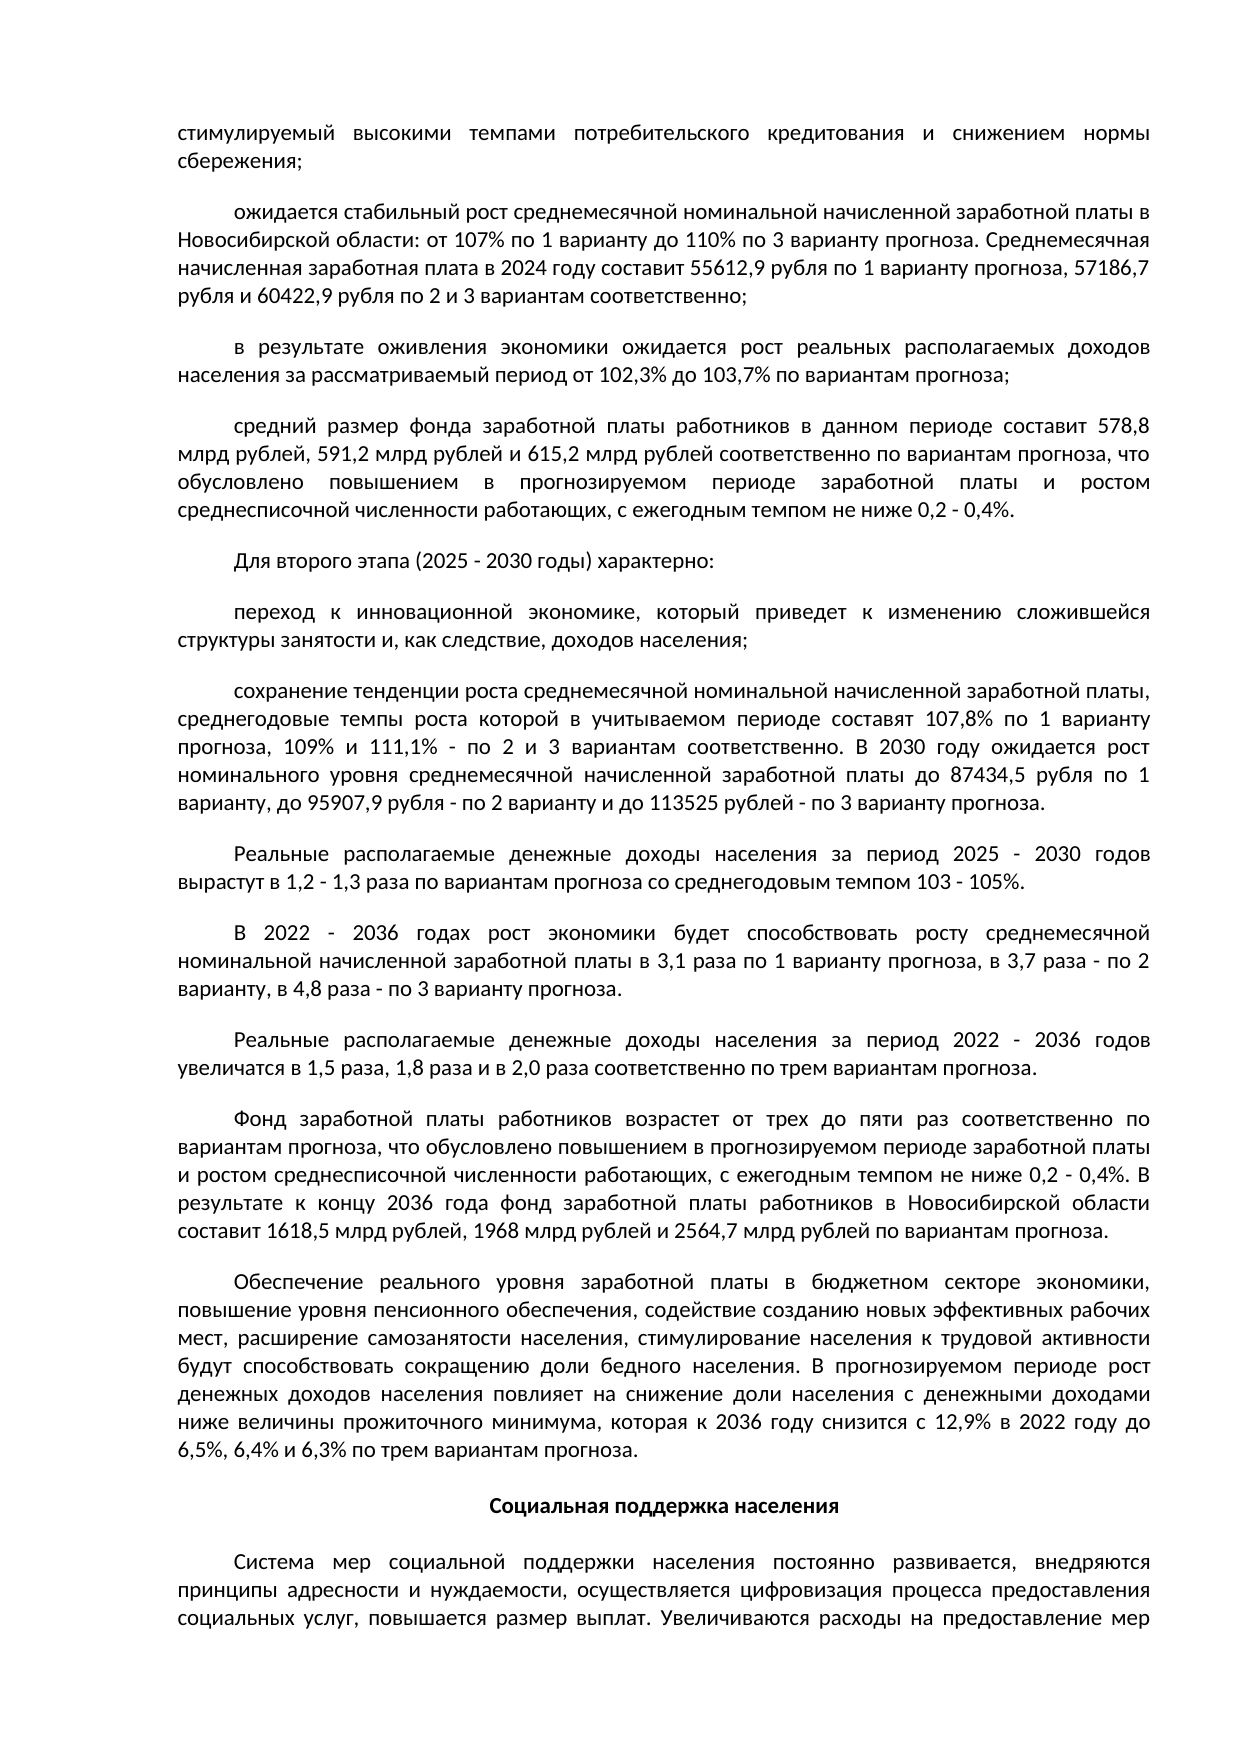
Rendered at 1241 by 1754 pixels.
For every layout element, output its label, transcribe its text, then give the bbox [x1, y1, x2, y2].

text Реальные располагаемые денежные доходы населения за период 2022 - 2036 годов увеличатся в 1,5 раза, 1,8 раза и в 2,0 раза соответственно по трем вариантам прогноза. [177, 1025, 1152, 1081]
text Обеспечение реального уровня заработной платы в бюджетном секторе экономики, повышение уровня пенсионного обеспечения, содействие созданию новых эффективных рабочих мест, расширение самозанятости населения, стимулирование населения к трудовой активности будут способствовать сокращению доли бедного населения. В прогнозируемом периоде рост денежных доходов населения повлияет на снижение доли населения с денежными доходами ниже величины прожиточного минимума, которая к 2036 году снизится с 12,9% в 2022 году до 6,5%, 6,4% и 6,3% по трем вариантам прогноза. [177, 1267, 1152, 1463]
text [177, 1547, 1152, 1631]
text сохранение тенденции роста среднемесячной номинальной начисленной заработной платы, среднегодовые темпы роста которой в учитываемом периоде составят 107,8% по 1 варианту прогноза, 109% и 111,1% - по 2 и 3 вариантам соответственно. В 2030 году ожидается рост номинального уровня среднемесячной начисленной заработной платы до 87434,5 рубля по 1 варианту, до 95907,9 рубля - по 2 варианту и до 113525 рублей - по 3 варианту прогноза. [177, 676, 1152, 816]
text Фонд заработной платы работников возрастет от трех до пяти раз соответственно по вариантам прогноза, что обусловлено повышением в прогнозируемом периоде заработной платы и ростом среднесписочной численности работающих, с ежегодным темпом не ниже 0,2 - 0,4%. В результате к концу 2036 года фонд заработной платы работников в Новосибирской области составит 1618,5 млрд рублей, 1968 млрд рублей и 2564,7 млрд рублей по вариантам прогноза. [177, 1104, 1152, 1244]
text ожидается стабильный рост среднемесячной номинальной начисленной заработной платы в Новосибирской области: от 107% по 1 варианту до 110% по 3 варианту прогноза. Среднемесячная начисленная заработная плата в 2024 году составит 55612,9 рубля по 1 варианту прогноза, 57186,7 рубля и 60422,9 рубля по 2 и 3 вариантам соответственно; [177, 197, 1152, 309]
text средний размер фонда заработной платы работников в данном периоде составит 578,8 млрд рублей, 591,2 млрд рублей и 615,2 млрд рублей соответственно по вариантам прогноза, что обусловлено повышением в прогнозируемом периоде заработной платы и ростом среднесписочной численности работающих, с ежегодным темпом не ниже 0,2 - 0,4%. [177, 411, 1152, 523]
text В 2022 - 2036 годах рост экономики будет способствовать росту среднемесячной номинальной начисленной заработной платы в 3,1 раза по 1 варианту прогноза, в 3,7 раза - по 2 варианту, в 4,8 раза - по 3 варианту прогноза. [177, 918, 1152, 1002]
text в результате оживления экономики ожидается рост реальных располагаемых доходов населения за рассматриваемый период от 102,3% до 103,7% по вариантам прогноза; [177, 332, 1152, 388]
text Для второго этапа (2025 - 2030 годы) характерно: [177, 546, 1152, 574]
text Реальные располагаемые денежные доходы населения за период 2025 - 2030 годов вырастут в 1,2 - 1,3 раза по вариантам прогноза со среднегодовым темпом 103 - 105%. [177, 839, 1152, 895]
text переход к инновационной экономике, который приведет к изменению сложившейся структуры занятости и, как следствие, доходов населения; [177, 597, 1152, 653]
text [177, 118, 1152, 174]
title Социальная поддержка населения [177, 1491, 1152, 1519]
